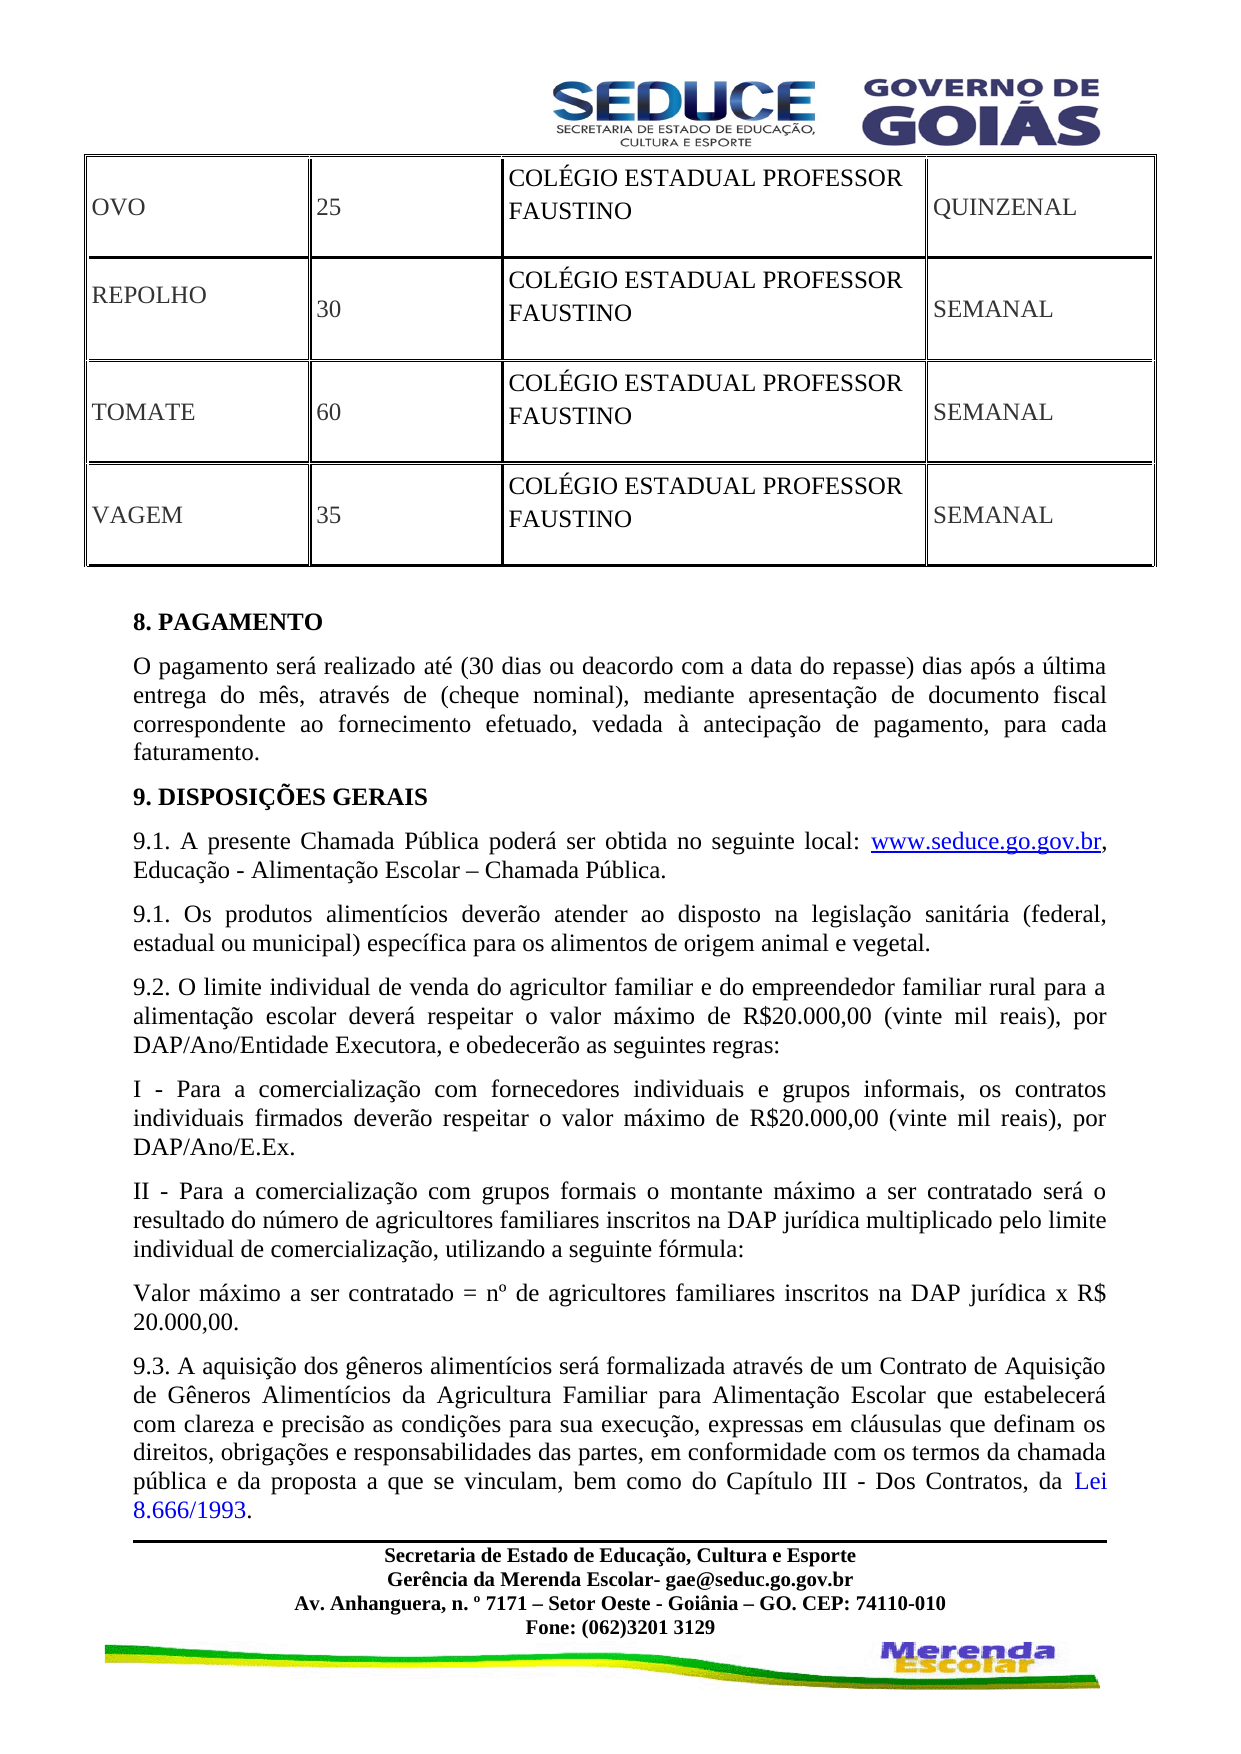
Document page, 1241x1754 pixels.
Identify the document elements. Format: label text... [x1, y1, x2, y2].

table_cell SEMANAL [928, 256, 1154, 359]
table_cell OVO [87, 155, 310, 256]
table_cell COLÉGIO ESTADUAL PROFESSOR FAUSTINO [504, 465, 925, 564]
text Valor máximo a ser contratado = nº de agricultores familiares inscritos na DAP jurídica x R$ 20.000,00. [133, 1278, 1107, 1336]
table_cell REPOLHO [87, 256, 308, 359]
text I - Para a comercialização com fornecedores individuais e grupos informais, os contratos individuais firmados deverão respeitar o valor máximo de R$20.000,00 (vinte mil reais), por DAP/Ano/E.Ex. [133, 1074, 1107, 1161]
table_cell SEMANAL [928, 461, 1154, 564]
table_cell QUINZENAL [927, 157, 1154, 256]
text 9.1. Os produtos alimentícios deverão atender ao disposto na legislação sanitária (federal, estadual ou municipal) específica para os alimentos de origem animal e vegetal. [133, 899, 1107, 957]
text 8. PAGAMENTO [133, 607, 1107, 636]
table_cell VAGEM [87, 461, 308, 564]
table_cell SEMANAL [927, 359, 1155, 461]
text 9.1. A presente Chamada Pública poderá ser obtida no seguinte local: www.seduce.go.gov.br, Educação - Alimentação Escolar – Chamada Pública. [133, 826, 1107, 884]
table_cell TOMATE [85, 359, 310, 461]
table_cell COLÉGIO ESTADUAL PROFESSOR FAUSTINO [504, 259, 925, 359]
text 9. DISPOSIÇÕES GERAIS [133, 782, 1107, 811]
text O pagamento será realizado até (30 dias ou deacordo com a data do repasse) dias após a última entrega do mês, através de (cheque nominal), mediante apresentação de documento fiscal correspondente ao fornecimento efetuado, vedada à antecipação de pagamento, para cada faturamento. [133, 651, 1107, 766]
table_cell COLÉGIO ESTADUAL PROFESSOR FAUSTINO [504, 362, 925, 461]
table_cell 35 [312, 465, 501, 564]
table_cell 60 [312, 362, 501, 461]
table_cell COLÉGIO ESTADUAL PROFESSOR FAUSTINO [502, 157, 927, 256]
text II - Para a comercialização com grupos formais o montante máximo a ser contratado será o resultado do número de agricultores familiares inscritos na DAP jurídica multiplicado pelo limite individual de comercialização, utilizando a seguinte fórmula: [133, 1176, 1107, 1262]
text 9.3. A aquisição dos gêneros alimentícios será formalizada através de um Contrato de Aquisição de Gêneros Alimentícios da Agricultura Familiar para Alimentação Escolar que estabelecerá com clareza e precisão as condições para sua execução, expressas em cláusulas que definam os direitos, obrigações e responsabilidades das partes, em conformidade com os termos da chamada pública e da proposta a que se vinculam, bem como do Capítulo III - Dos Contratos, da Lei 8.666/1993. [133, 1351, 1107, 1524]
table_cell 25 [310, 155, 502, 256]
table_cell 30 [312, 259, 501, 359]
text 9.2. O limite individual de venda do agricultor familiar e do empreendedor familiar rural para a alimentação escolar deverá respeitar o valor máximo de R$20.000,00 (vinte mil reais), por DAP/Ano/Entidade Executora, e obedecerão as seguintes regras: [133, 972, 1107, 1059]
picture [552, 73, 1108, 154]
